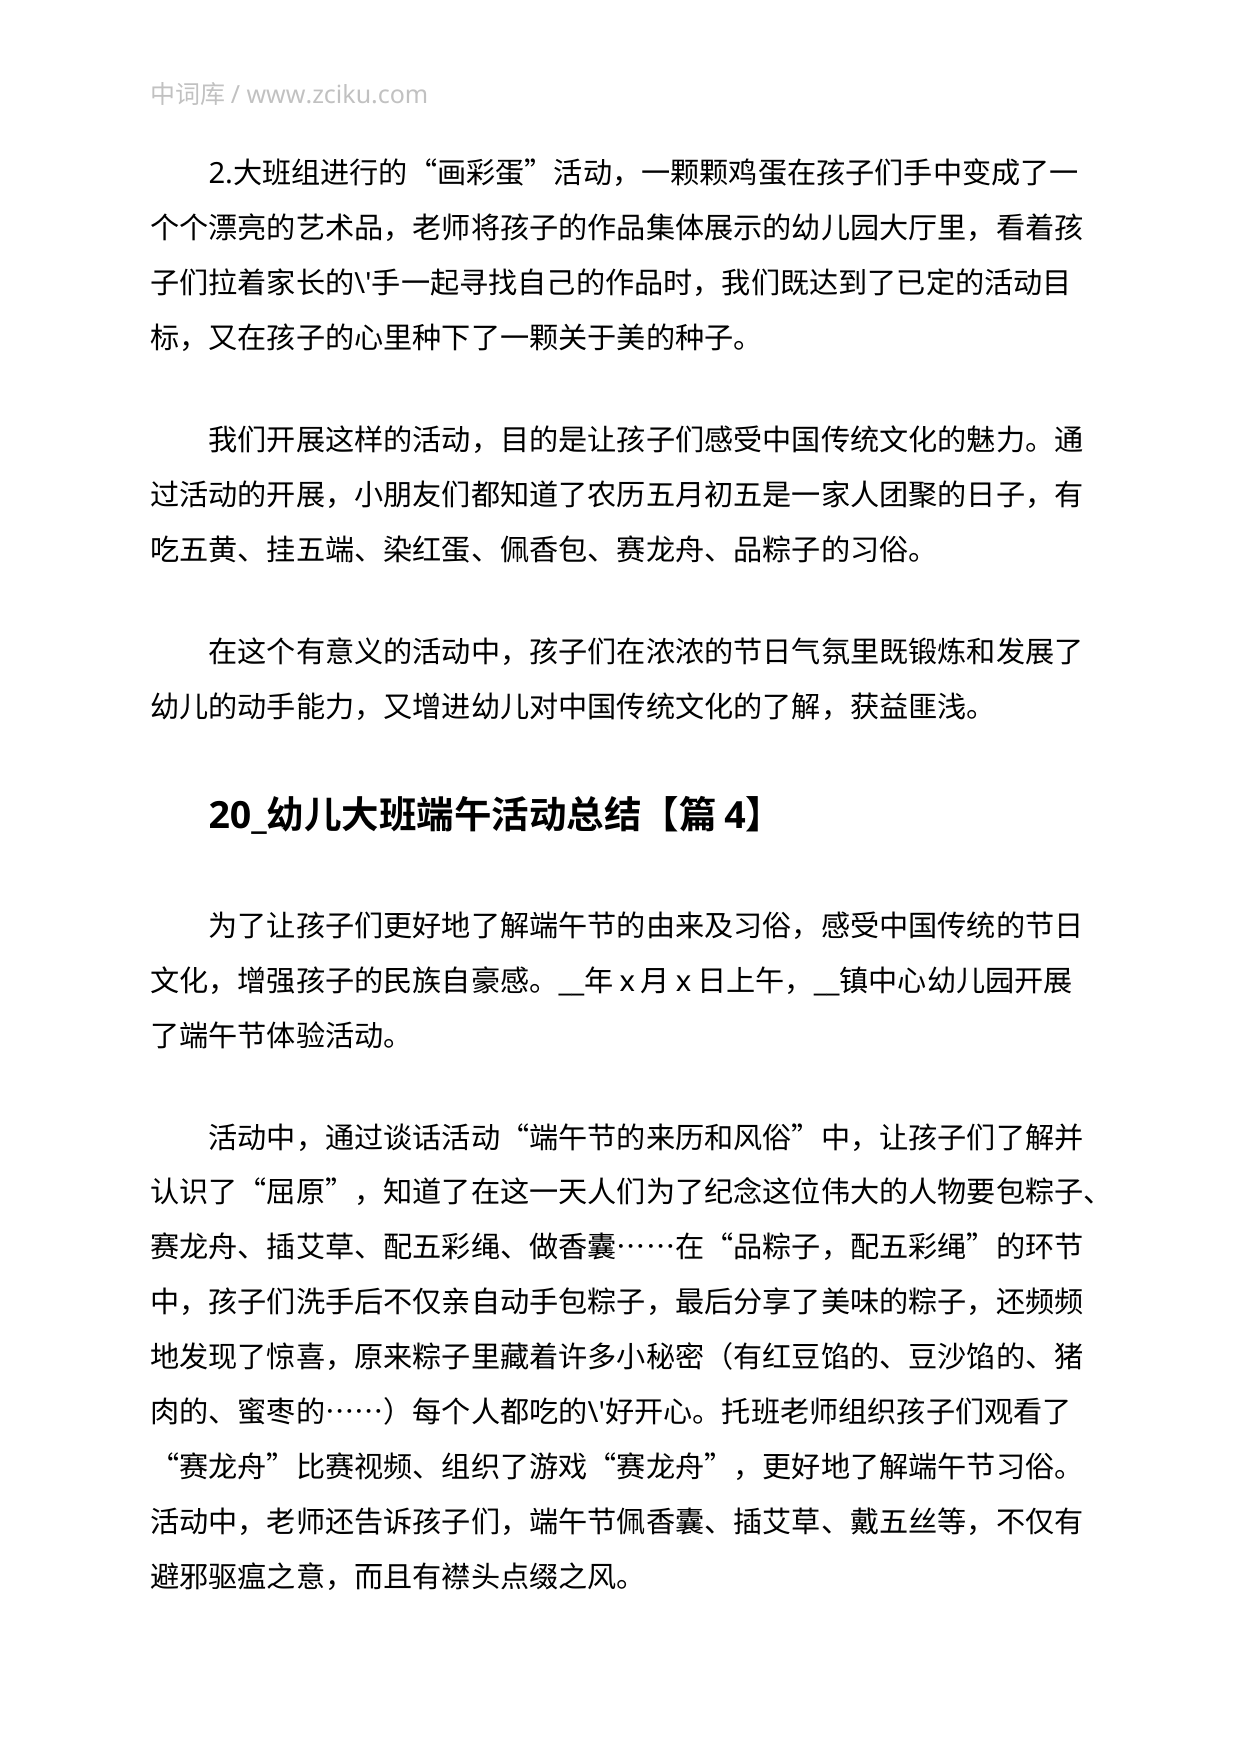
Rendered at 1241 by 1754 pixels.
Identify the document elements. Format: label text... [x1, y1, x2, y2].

text 20_幼儿大班端午活动总结【篇4】 [150, 785, 1090, 839]
text 2.大班组进行的“画彩蛋”活动，一颗颗鸡蛋在孩子们手中变成了一个个漂亮的艺术品，老师将孩子的作品集体展示的幼儿园大厅里，看着孩子们拉着家长的\'手一起寻找自己的作品时，我们既达到了已定的活动目标，又在孩子的心里种下了一颗关于美的种子。 [150, 150, 1090, 357]
text 活动中，通过谈话活动“端午节的来历和风俗”中，让孩子们了解并认识了“屈原”，知道了在这一天人们为了纪念这位伟大的人物要包粽子、赛龙舟、插艾草、配五彩绳、做香囊……在“品粽子，配五彩绳”的环节中，孩子们洗手后不仅亲自动手包粽子，最后分享了美味的粽子，还频频地发现了惊喜，原来粽子里藏着许多小秘密（有红豆馅的、豆沙馅的、猪肉的、蜜枣的……）每个人都吃的\'好开心。托班老师组织孩子们观看了“赛龙舟”比赛视频、组织了游戏“赛龙舟”，更好地了解端午节习俗。活动中，老师还告诉孩子们，端午节佩香囊、插艾草、戴五丝等，不仅有避邪驱瘟之意，而且有襟头点缀之风。 [150, 1114, 1090, 1596]
text 我们开展这样的活动，目的是让孩子们感受中国传统文化的魅力。通过活动的开展，小朋友们都知道了农历五月初五是一家人团聚的日子，有吃五黄、挂五端、染红蛋、佩香包、赛龙舟、品粽子的习俗。 [150, 417, 1090, 569]
text 为了让孩子们更好地了解端午节的由来及习俗，感受中国传统的节日文化，增强孩子的民族自豪感。__年x月x日上午，__镇中心幼儿园开展了端午节体验活动。 [150, 902, 1090, 1055]
text 在这个有意义的活动中，孩子们在浓浓的节日气氛里既锻炼和发展了幼儿的动手能力，又增进幼儿对中国传统文化的了解，获益匪浅。 [150, 628, 1090, 725]
